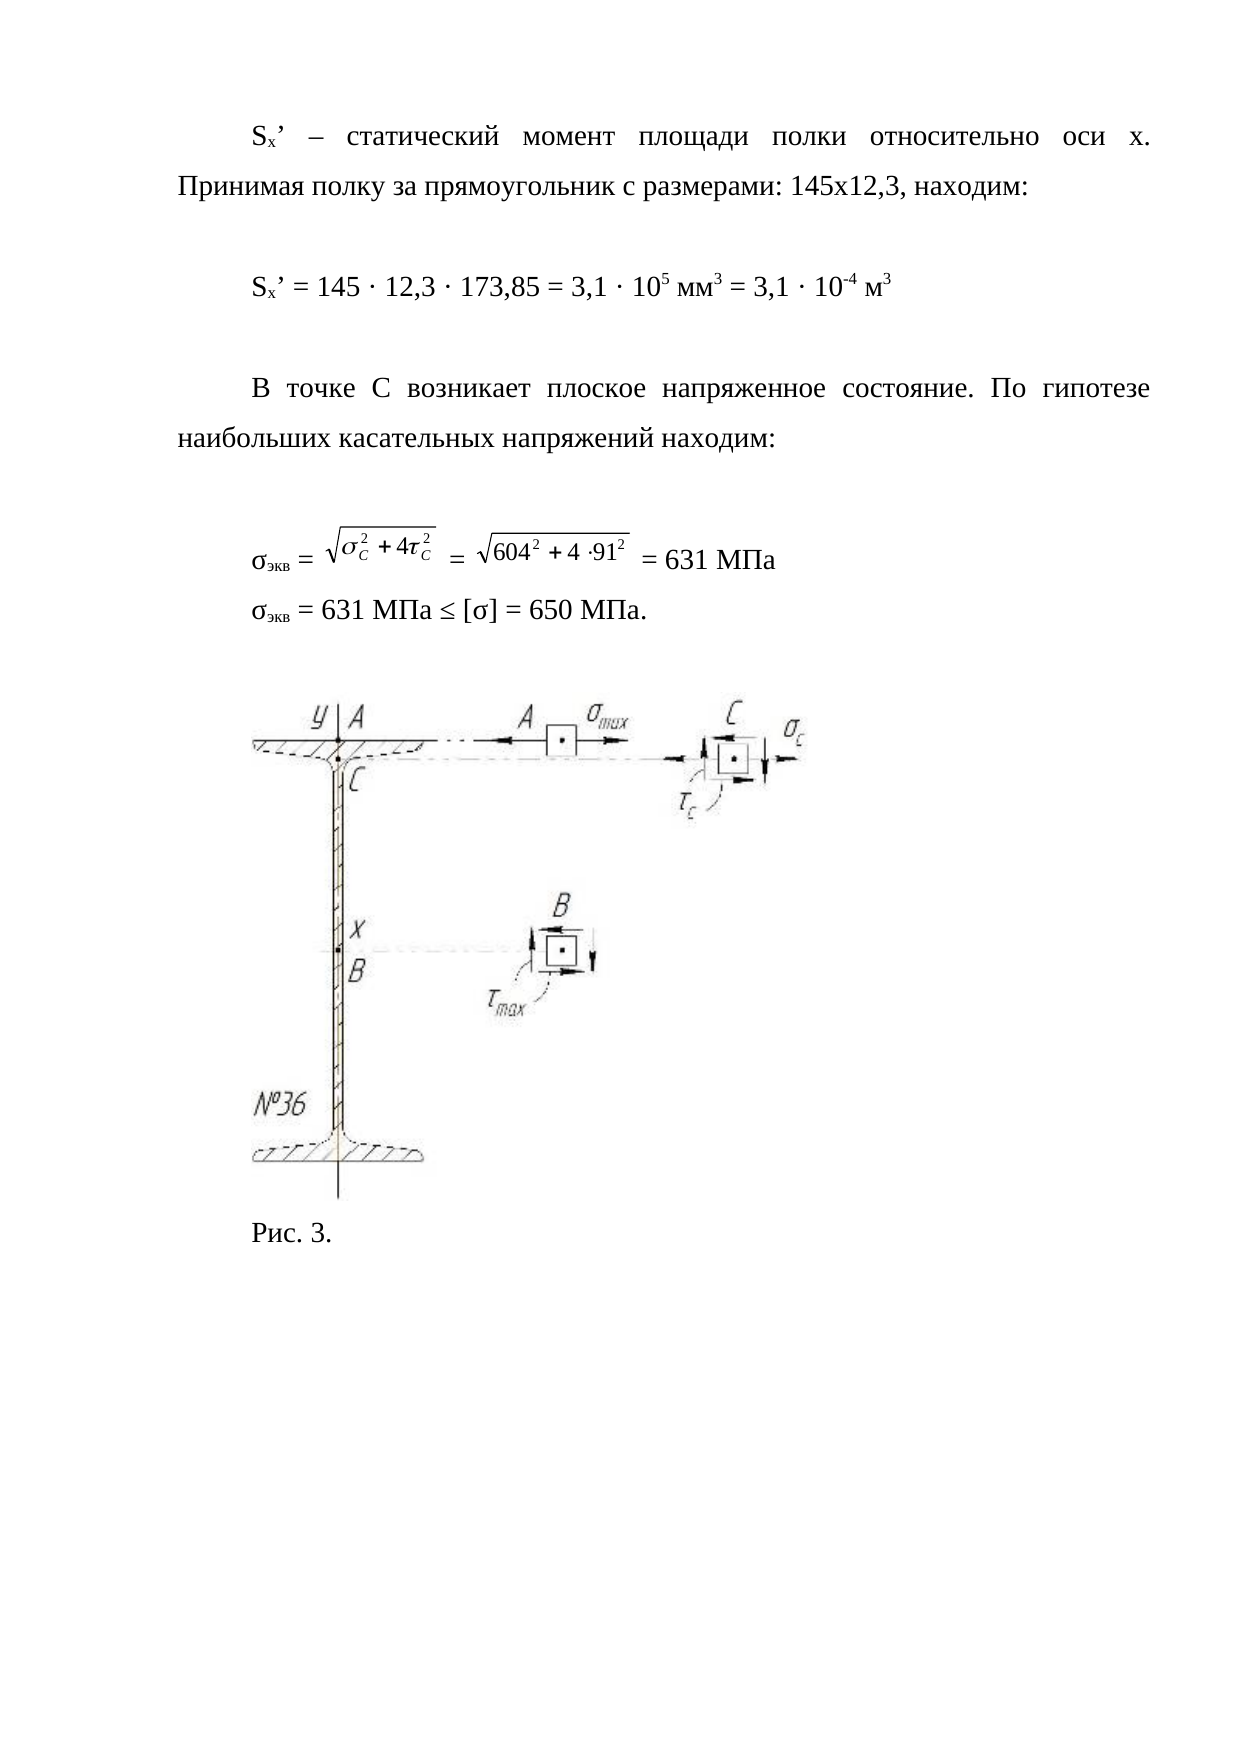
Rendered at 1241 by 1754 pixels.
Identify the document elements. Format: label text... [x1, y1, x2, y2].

picture [251, 692, 817, 1201]
text Рис. 3. [177, 1215, 1152, 1249]
text В точке С возникает плоское напряженное состояние. По гипотезе наибольших касательных напряжений находим: [177, 370, 1152, 453]
text σэкв = = = 631 МПа [177, 521, 1152, 575]
text σэкв = 631 МПа ≤ [σ] = 650 МПа. [177, 592, 1152, 626]
text Sx’ – статический момент площади полки относительно оси х. Принимая полку за прямоугольник с размерами: 145х12,3, находим: [177, 118, 1152, 202]
text Sx’ = 145 · 12,3 · 173,85 = 3,1 · 105 мм3 = 3,1 · 10-4 м3 [177, 269, 1152, 303]
